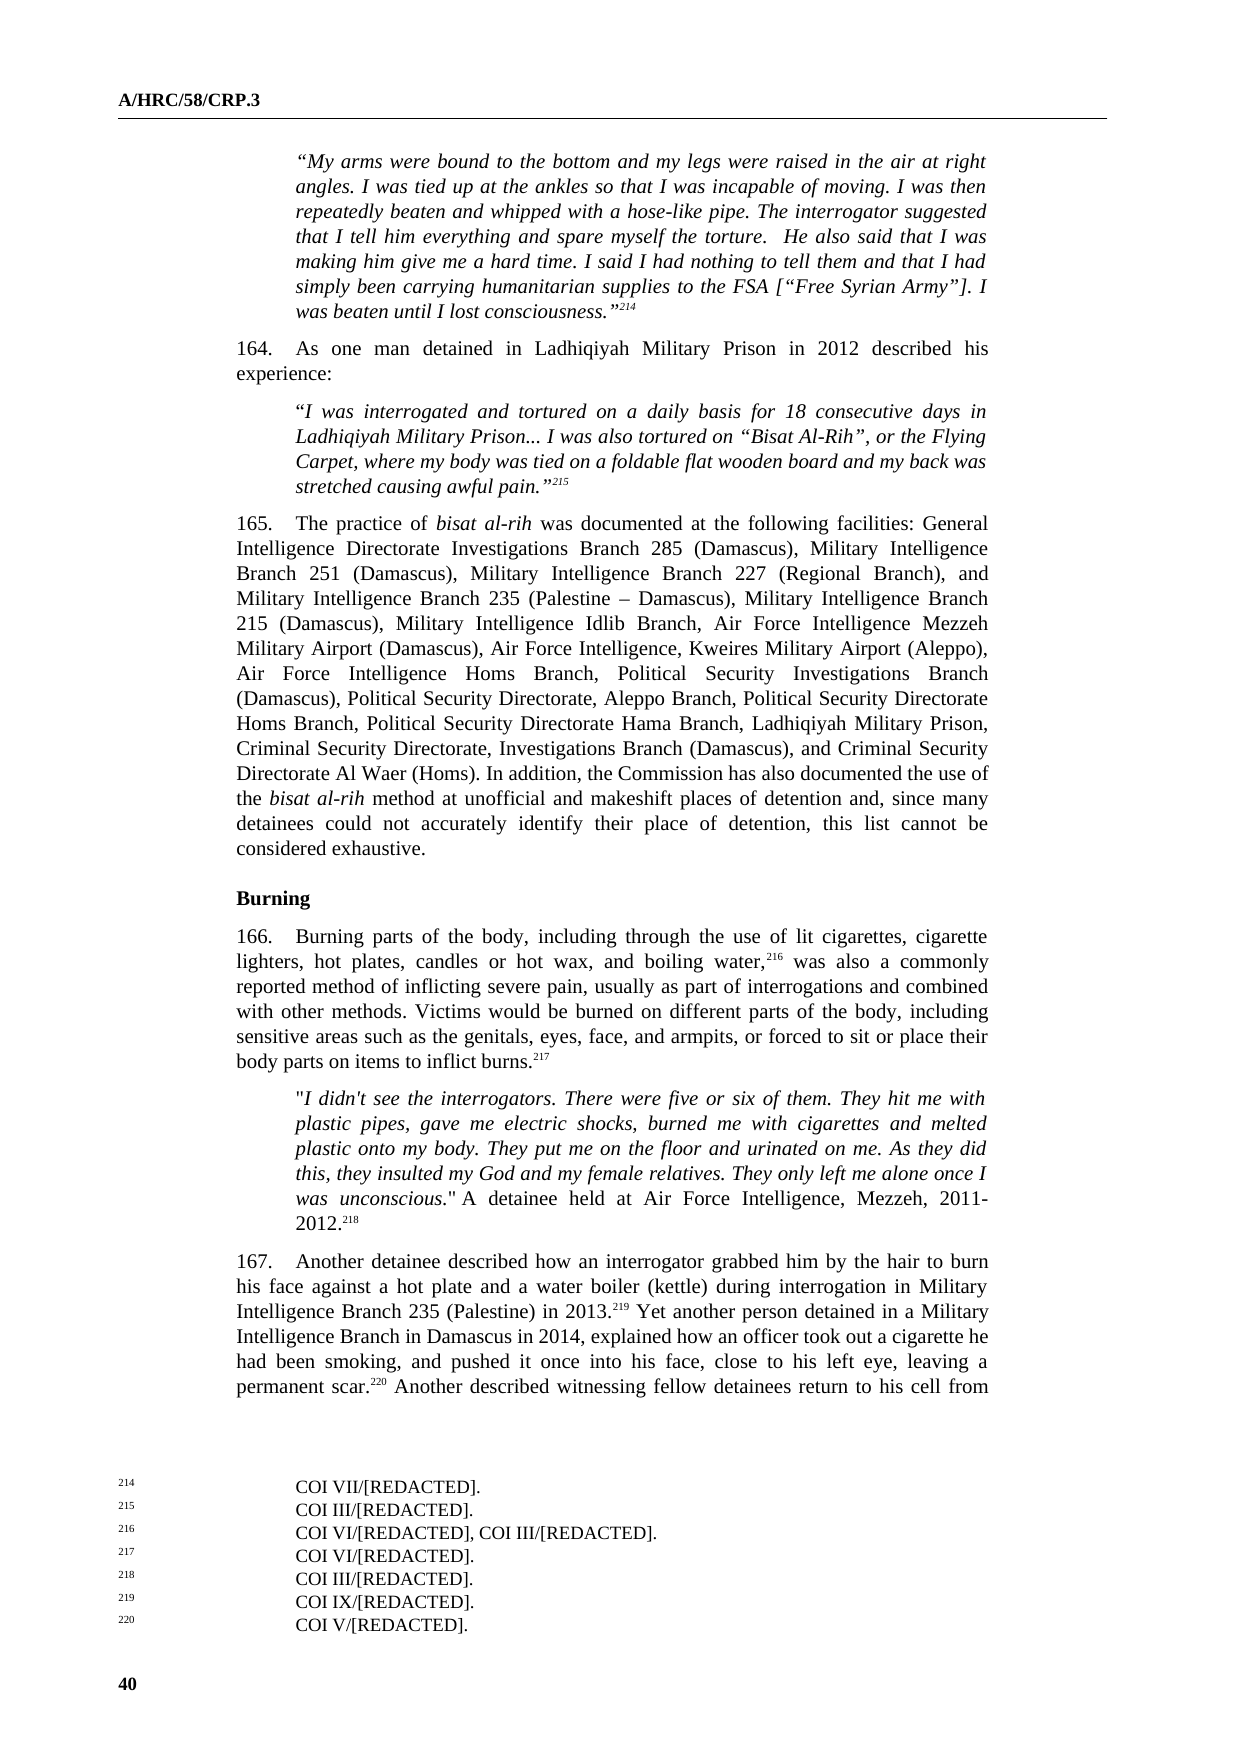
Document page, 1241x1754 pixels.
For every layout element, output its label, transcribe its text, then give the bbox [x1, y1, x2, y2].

text Burning parts of the body, including through the use of lit cigarettes, cigarette lighters, hot plates, candles or hot wax, and boiling water, was also a commonly reported method of inflicting severe pain, usually as part of interrogations and combined with other methods. Victims would be burned on different parts of the body, including sensitive areas such as the genitals, eyes, face, and armpits, or forced to sit or place their body parts on items to inflict burns. [236, 923, 989, 1073]
list “My arms were bound to the bottom and my legs were raised in the air at right angles. I was tied up at the ankles so that I was incapable of moving. I was then repeatedly beaten and whipped with a hose-like pipe. The interrogator suggested that I tell him everything and spare myself the torture. He also said that I was making him give me a hard time. I said I had nothing to tell them and that I had simply been carrying humanitarian supplies to the FSA [“Free Syrian Army”]. I was beaten until I lost consciousness.” [295, 148, 989, 323]
text The practice of bisat al-rih was documented at the following facilities: General Intelligence Directorate Investigations Branch 285 (Damascus), Military Intelligence Branch 251 (Damascus), Military Intelligence Branch 227 (Regional Branch), and Military Intelligence Branch 235 (Palestine – Damascus), Military Intelligence Branch 215 (Damascus), Military Intelligence Idlib Branch, Air Force Intelligence Mezzeh Military Airport (Damascus), Air Force Intelligence, Kweires Military Airport (Aleppo), Air Force Intelligence Homs Branch, Political Security Investigations Branch (Damascus), Political Security Directorate, Aleppo Branch, Political Security Directorate Homs Branch, Political Security Directorate Hama Branch, Ladhiqiyah Military Prison, Criminal Security Directorate, Investigations Branch (Damascus), and Criminal Security Directorate Al Waer (Homs). In addition, the Commission has also documented the use of the bisat al-rih method at unofficial and makeshift places of detention and, since many detainees could not accurately identify their place of detention, this list cannot be considered exhaustive. [236, 510, 989, 860]
list “I was interrogated and tortured on a daily basis for 18 consecutive days in Ladhiqiyah Military Prison... I was also tortured on “Bisat Al-Rih”, or the Flying Carpet, where my body was tied on a foldable flat wooden board and my back was stretched causing awful pain.” [295, 398, 989, 498]
list "I didn't see the interrogators. There were five or six of them. They hit me with plastic pipes, gave me electric shocks, burned me with cigarettes and melted plastic onto my body. They put me on the floor and urinated on me. As they did this, they insulted my God and my female relatives. They only left me alone once I was unconscious." A detainee held at Air Force Intelligence, Mezzeh, 2011-2012. [295, 1085, 989, 1235]
text As one man detained in Ladhiqiyah Military Prison in 2012 described his experience: [236, 335, 989, 385]
text Burning [118, 885, 989, 910]
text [236, 1248, 989, 1398]
